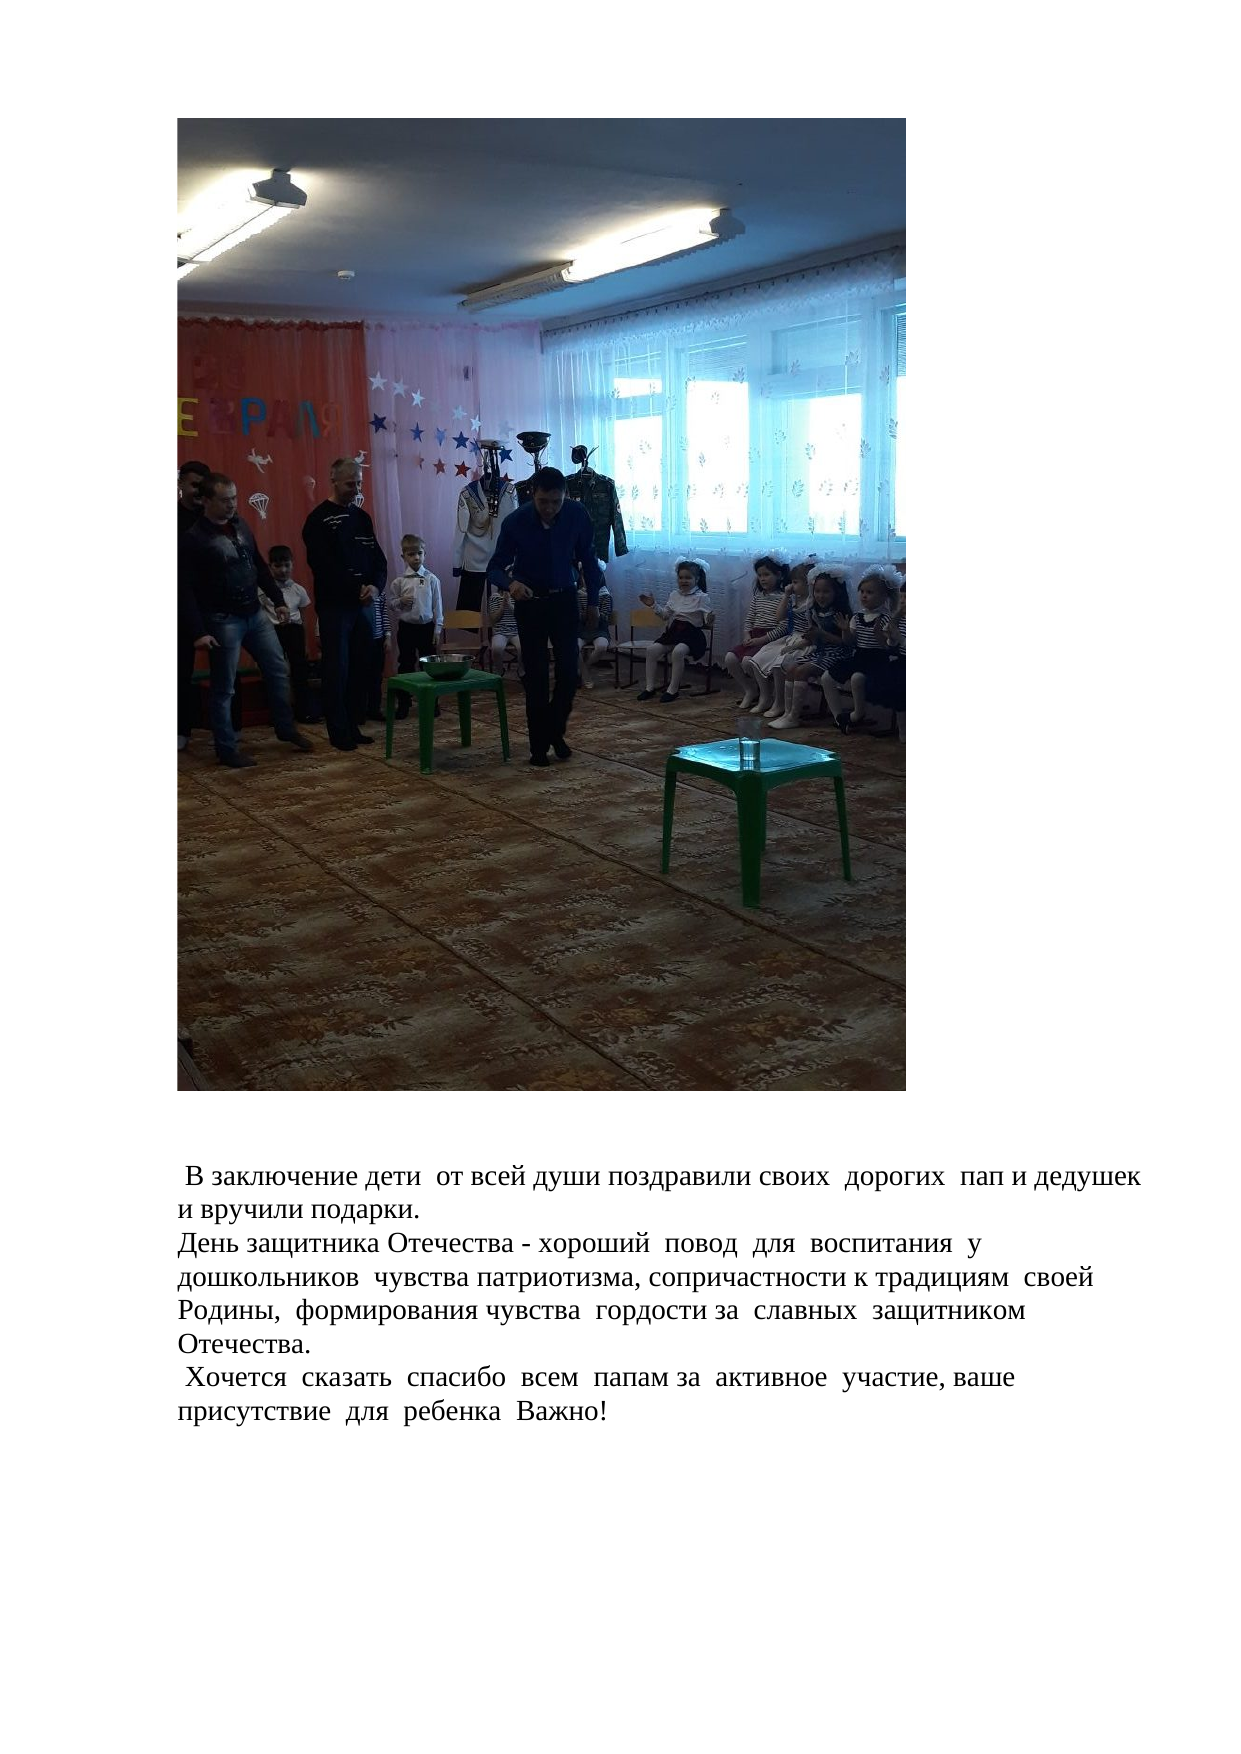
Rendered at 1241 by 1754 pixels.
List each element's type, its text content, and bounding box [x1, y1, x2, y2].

picture [177, 118, 906, 1091]
text День защитника Отечества - хороший повод для воспитания у дошкольников чувства патриотизма, сопричастности к традициям своей Родины, формирования чувства гордости за славных защитником Отечества. [177, 1225, 1152, 1359]
text Хочется сказать спасибо всем папам за активное участие, ваше присутствие для ребенка Важно! [177, 1359, 1152, 1426]
text В заключение дети от всей души поздравили своих дорогих пап и дедушек и вручили подарки. [177, 1158, 1152, 1225]
